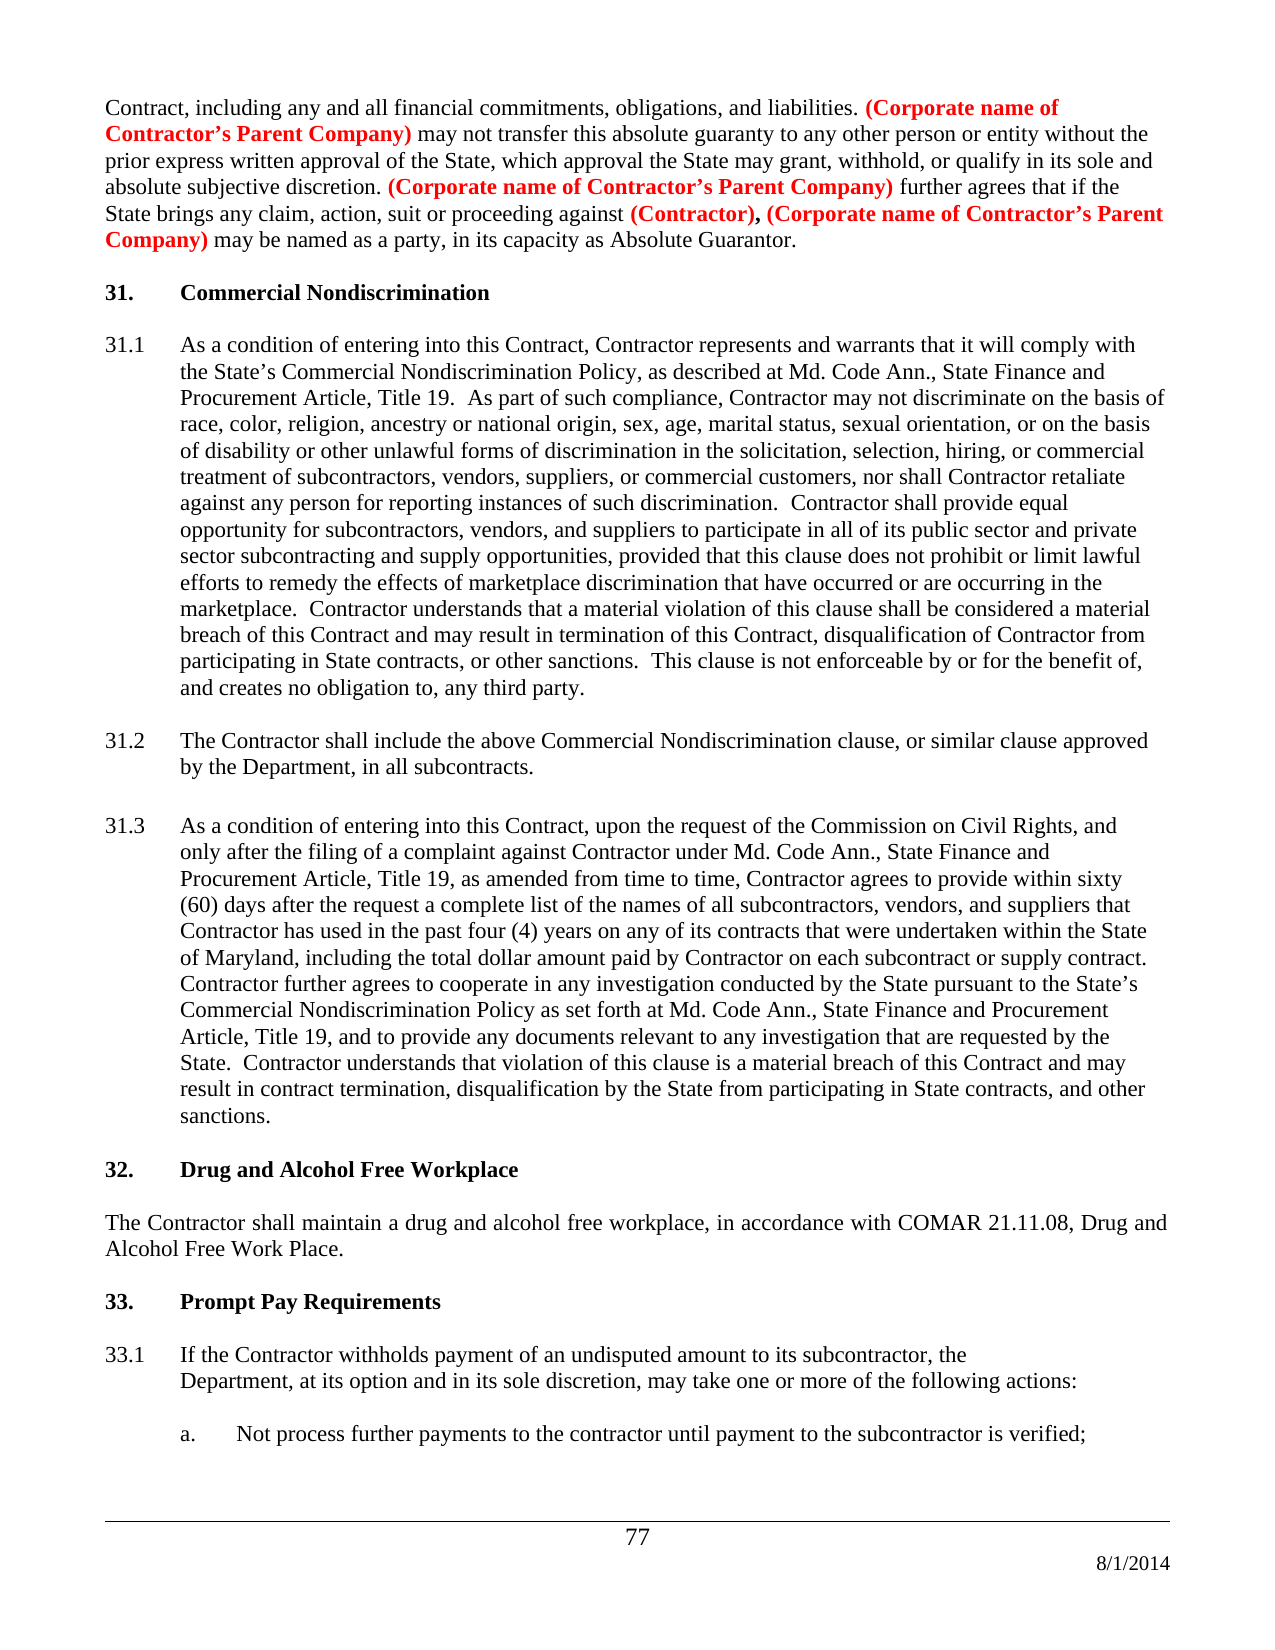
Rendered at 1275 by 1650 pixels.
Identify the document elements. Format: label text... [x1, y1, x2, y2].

text 33.1 If the Contractor withholds payment of an undisputed amount to its subcontractor, the [105, 1341, 1170, 1367]
text 31. Commercial Nondiscrimination [105, 279, 1170, 305]
text The Contractor shall maintain a drug and alcohol free workplace, in accordance with COMAR 21.11.08, Drug and Alcohol Free Work Place. [105, 1209, 1170, 1262]
text 31.3 As a condition of entering into this Contract, upon the request of the Commission on Civil Rights, and only after the filing of a complaint against Contractor under Md. Code Ann., State Finance and Procurement Article, Title 19, as amended from time to time, Contractor agrees to provide within sixty (60) days after the request a complete list of the names of all subcontractors, vendors, and suppliers that Contractor has used in the past four (4) years on any of its contracts that were undertaken within the State of Maryland, including the total dollar amount paid by Contractor on each subcontract or supply contract. Contractor further agrees to cooperate in any investigation conducted by the State pursuant to the State’s Commercial Nondiscrimination Policy as set forth at Md. Code Ann., State Finance and Procurement Article, Title 19, and to provide any documents relevant to any investigation that are requested by the State. Contractor understands that violation of this clause is a material breach of this Contract and may result in contract termination, disqualification by the State from participating in State contracts, and other sanctions. [105, 812, 1164, 1128]
text a. Not process further payments to the contractor until payment to the subcontractor is verified; [180, 1420, 1170, 1446]
text 31.1 As a condition of entering into this Contract, Contractor represents and warrants that it will comply with the State’s Commercial Nondiscrimination Policy, as described at Md. Code Ann., State Finance and Procurement Article, Title 19. As part of such compliance, Contractor may not discriminate on the basis of race, color, religion, ancestry or national origin, sex, age, marital status, sexual orientation, or on the basis of disability or other unlawful forms of discrimination in the solicitation, selection, hiring, or commercial treatment of subcontractors, vendors, suppliers, or commercial customers, nor shall Contractor retaliate against any person for reporting instances of such discrimination. Contractor shall provide equal opportunity for subcontractors, vendors, and suppliers to participate in all of its public sector and private sector subcontracting and supply opportunities, provided that this clause does not prohibit or limit lawful efforts to remedy the effects of marketplace discrimination that have occurred or are occurring in the marketplace. Contractor understands that a material violation of this clause shall be considered a material breach of this Contract and may result in termination of this Contract, disqualification of Contractor from participating in State contracts, or other sanctions. This clause is not enforceable by or for the benefit of, and creates no obligation to, any third party. [105, 331, 1170, 700]
text Department, at its option and in its sole discretion, may take one or more of the following actions: [105, 1367, 1170, 1393]
text 32. Drug and Alcohol Free Workplace [105, 1156, 1170, 1182]
text 31.2 The Contractor shall include the above Commercial Nondiscrimination clause, or similar clause approved by the Department, in all subcontracts. [105, 727, 1170, 779]
text 33. Prompt Pay Requirements [105, 1288, 1170, 1314]
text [105, 94, 1170, 252]
